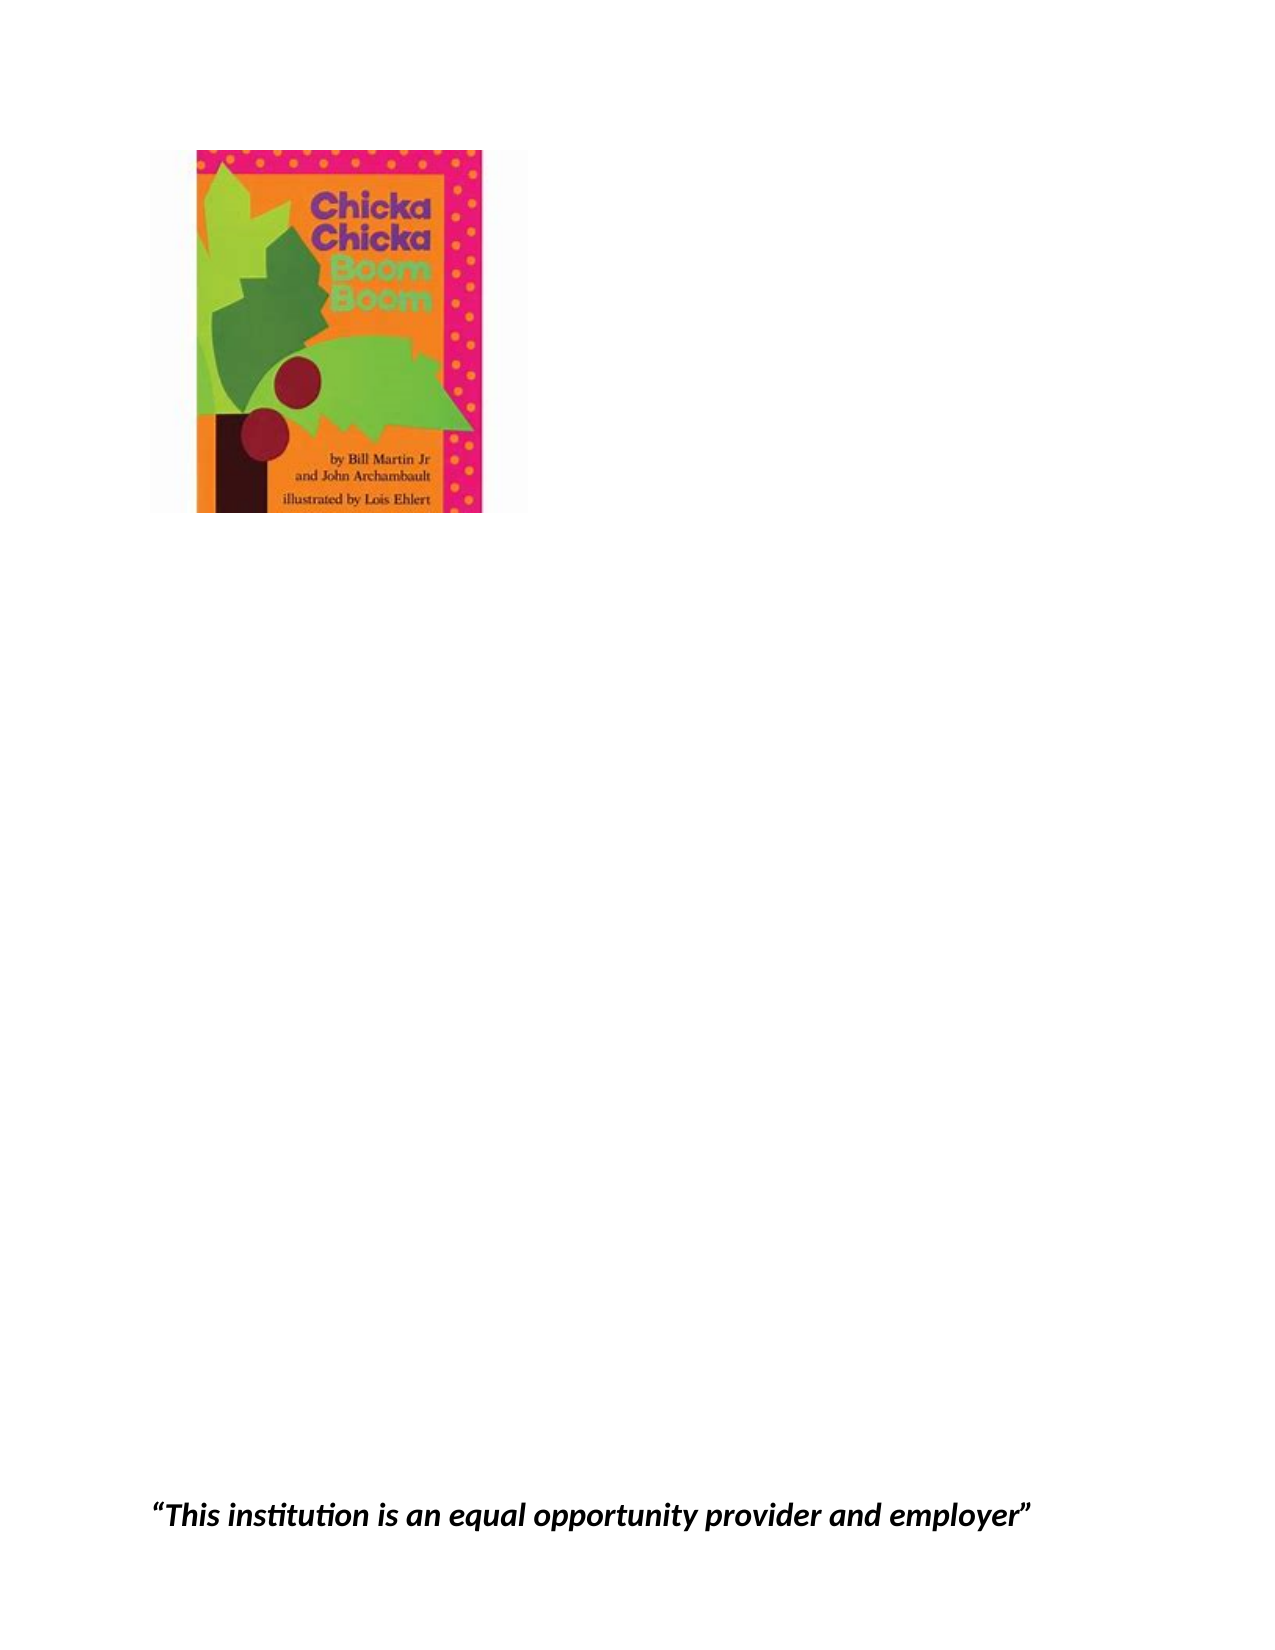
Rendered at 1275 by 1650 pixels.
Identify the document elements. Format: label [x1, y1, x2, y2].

picture [150, 150, 529, 513]
